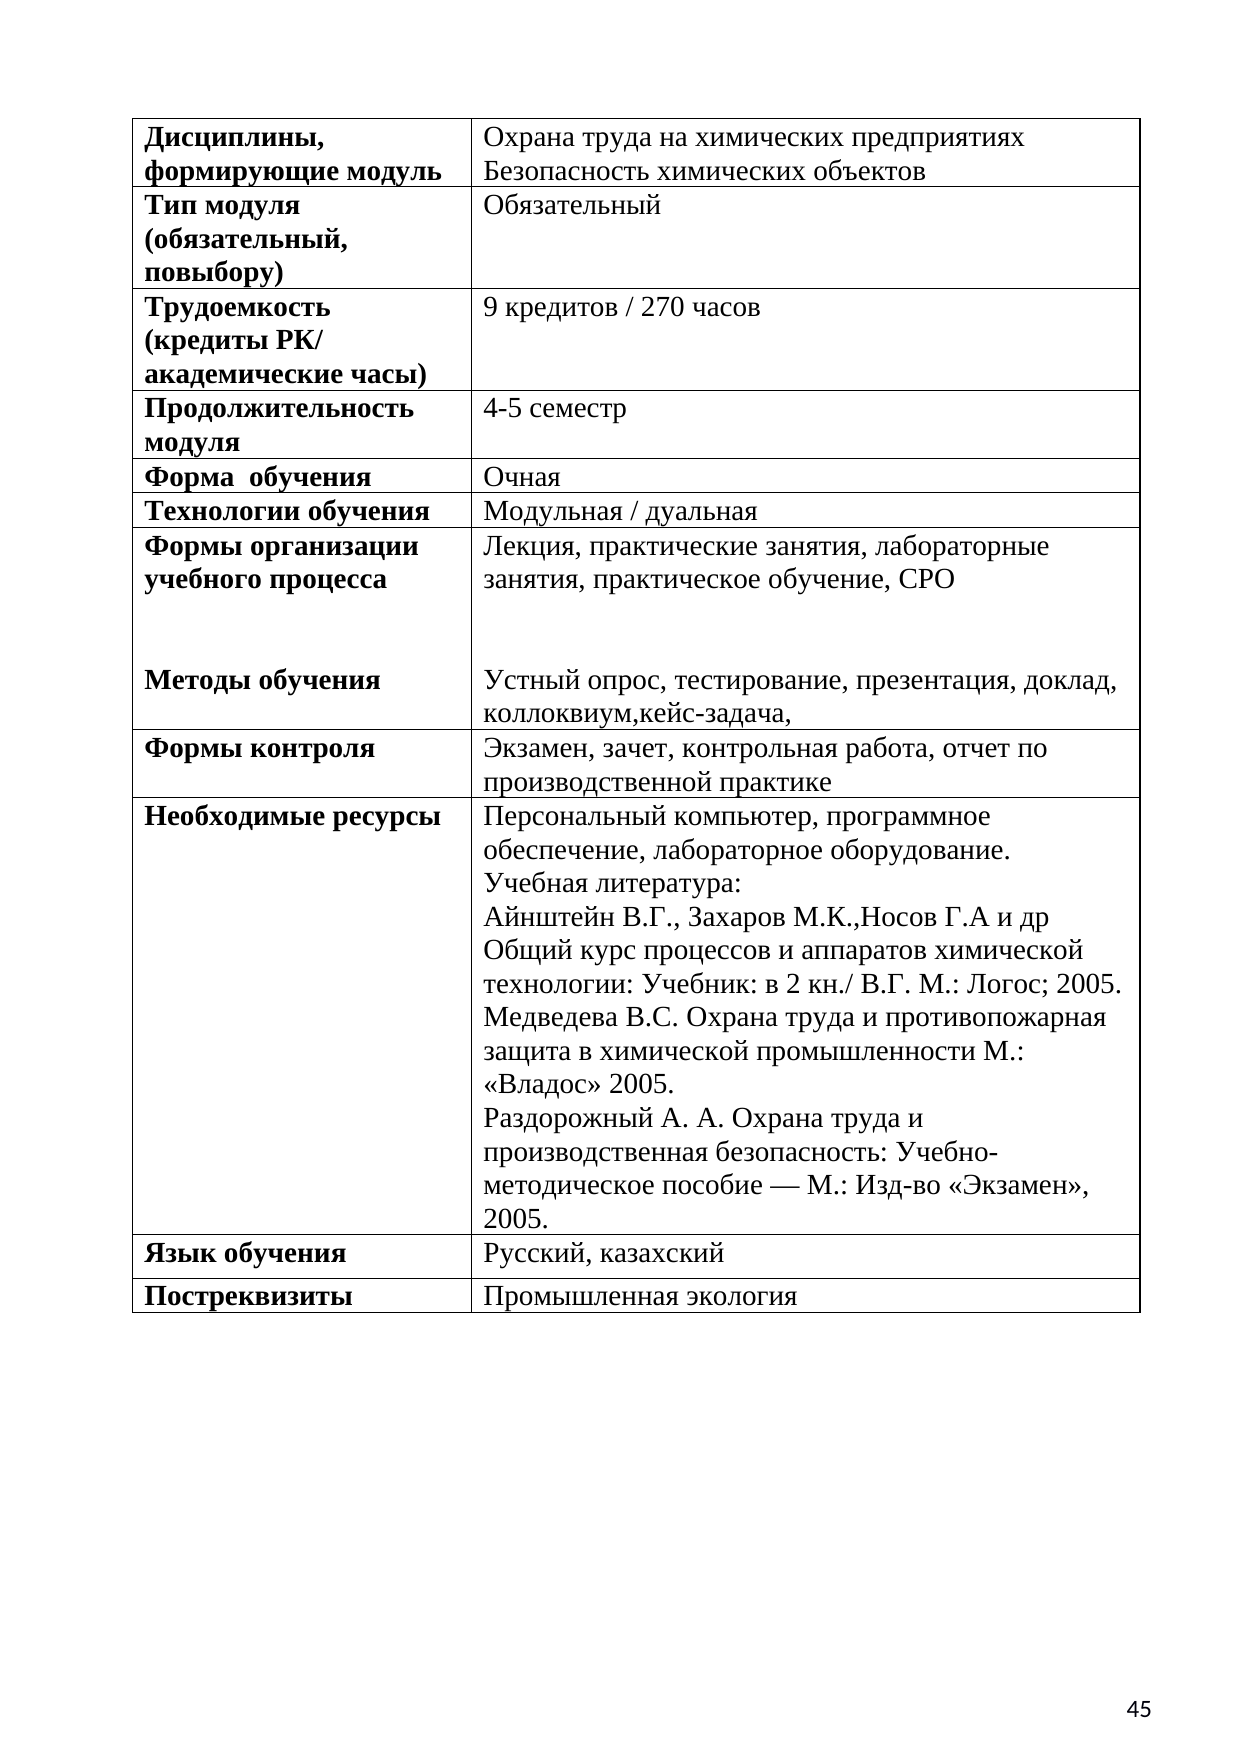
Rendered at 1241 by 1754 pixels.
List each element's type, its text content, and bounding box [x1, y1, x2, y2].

table_cell Лекция, практические занятия, лабораторные занятия, практическое обучение, СРО Устный опрос, тестирование, презентация, доклад, коллоквиум,кейс-задача, [472, 528, 1139, 729]
table_cell Формы контроля [133, 730, 471, 797]
table_cell Форма обучения [133, 459, 471, 492]
table_cell Продолжительность модуля [133, 391, 471, 458]
table_cell 9 кредитов / 270 часов [472, 289, 1139, 389]
table_cell Тип модуля (обязательный, повыбору) [133, 187, 471, 288]
table_cell Охрана труда на химических предприятиях Безопасность химических объектов [472, 119, 1139, 186]
table_cell Дисциплины, формирующие модуль [133, 119, 471, 186]
table_cell Обязательный [472, 187, 1139, 288]
table_cell Постреквизиты [133, 1279, 471, 1312]
table_cell Технологии обучения [133, 493, 471, 527]
table_cell Модульная / дуальная [472, 493, 1139, 527]
table_cell Промышленная экология [472, 1279, 1139, 1312]
table_cell Трудоемкость (кредиты РК/ академические часы) [133, 289, 471, 389]
table_cell 4-5 семестр [472, 391, 1139, 458]
table_cell Формы организации учебного процесса Методы обучения [133, 528, 471, 729]
table_cell Необходимые ресурсы [133, 798, 471, 1234]
table_cell Очная [472, 459, 1139, 492]
table_cell Персональный компьютер, программное обеспечение, лабораторное оборудование. Учебная литература: Айнштейн В.Г., Захаров М.К.,Носов Г.А и др Общий курс процессов и аппаратов химической технологии: Учебник: в 2 кн./ В.Г. М.: Логос; 2005. Медведева В.С. Охрана труда и противопожарная защита в химической промышленности М.: «Владос» 2005. Раздорожный А. А. Охрана труда и производственная безопасность: Учебно-методическое пособие — М.: Изд-во «Экзамен», 2005. [472, 798, 1139, 1234]
table_cell Русский, казахский [472, 1235, 1139, 1277]
table_cell Экзамен, зачет, контрольная работа, отчет по производственной практике [472, 730, 1139, 797]
table_cell Язык обучения [133, 1235, 471, 1277]
